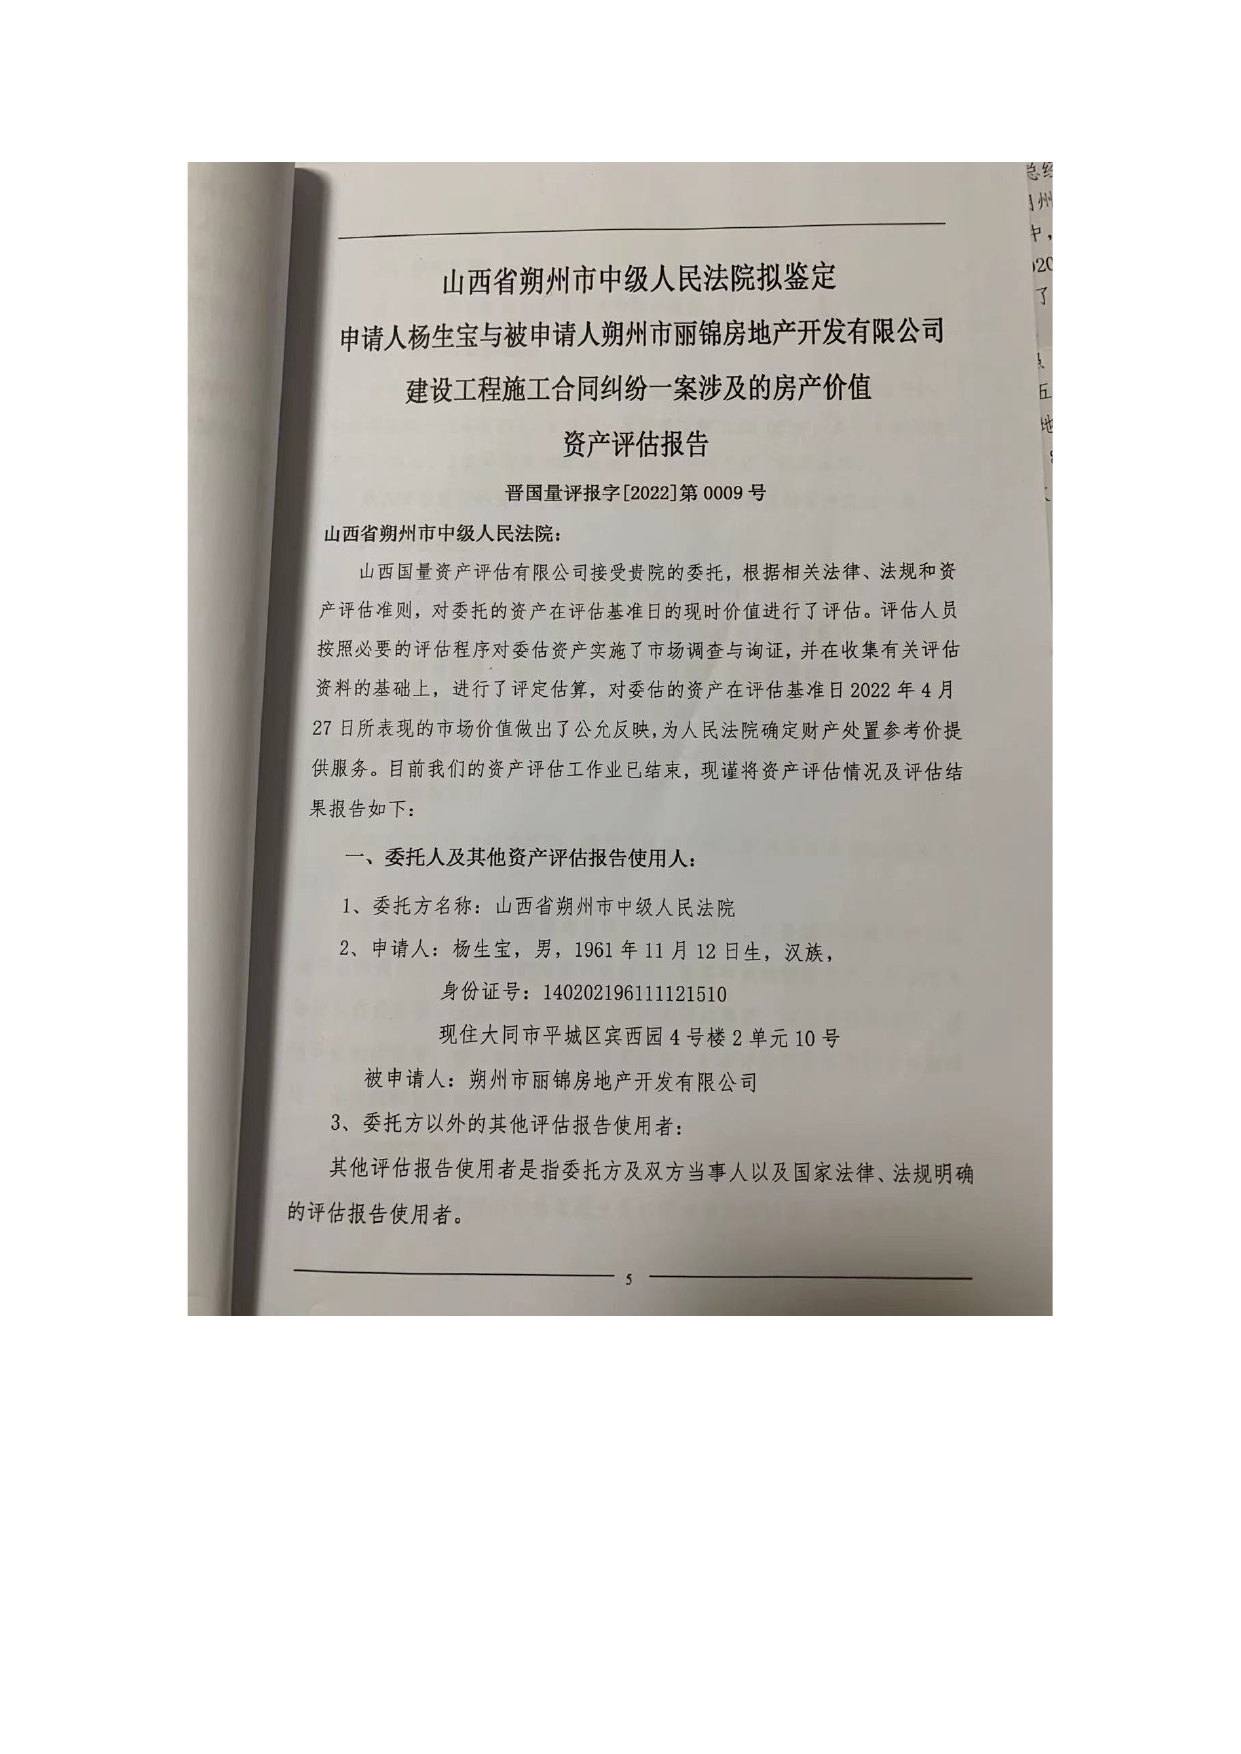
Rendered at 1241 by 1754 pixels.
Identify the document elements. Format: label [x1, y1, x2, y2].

picture [187, 162, 1053, 1316]
